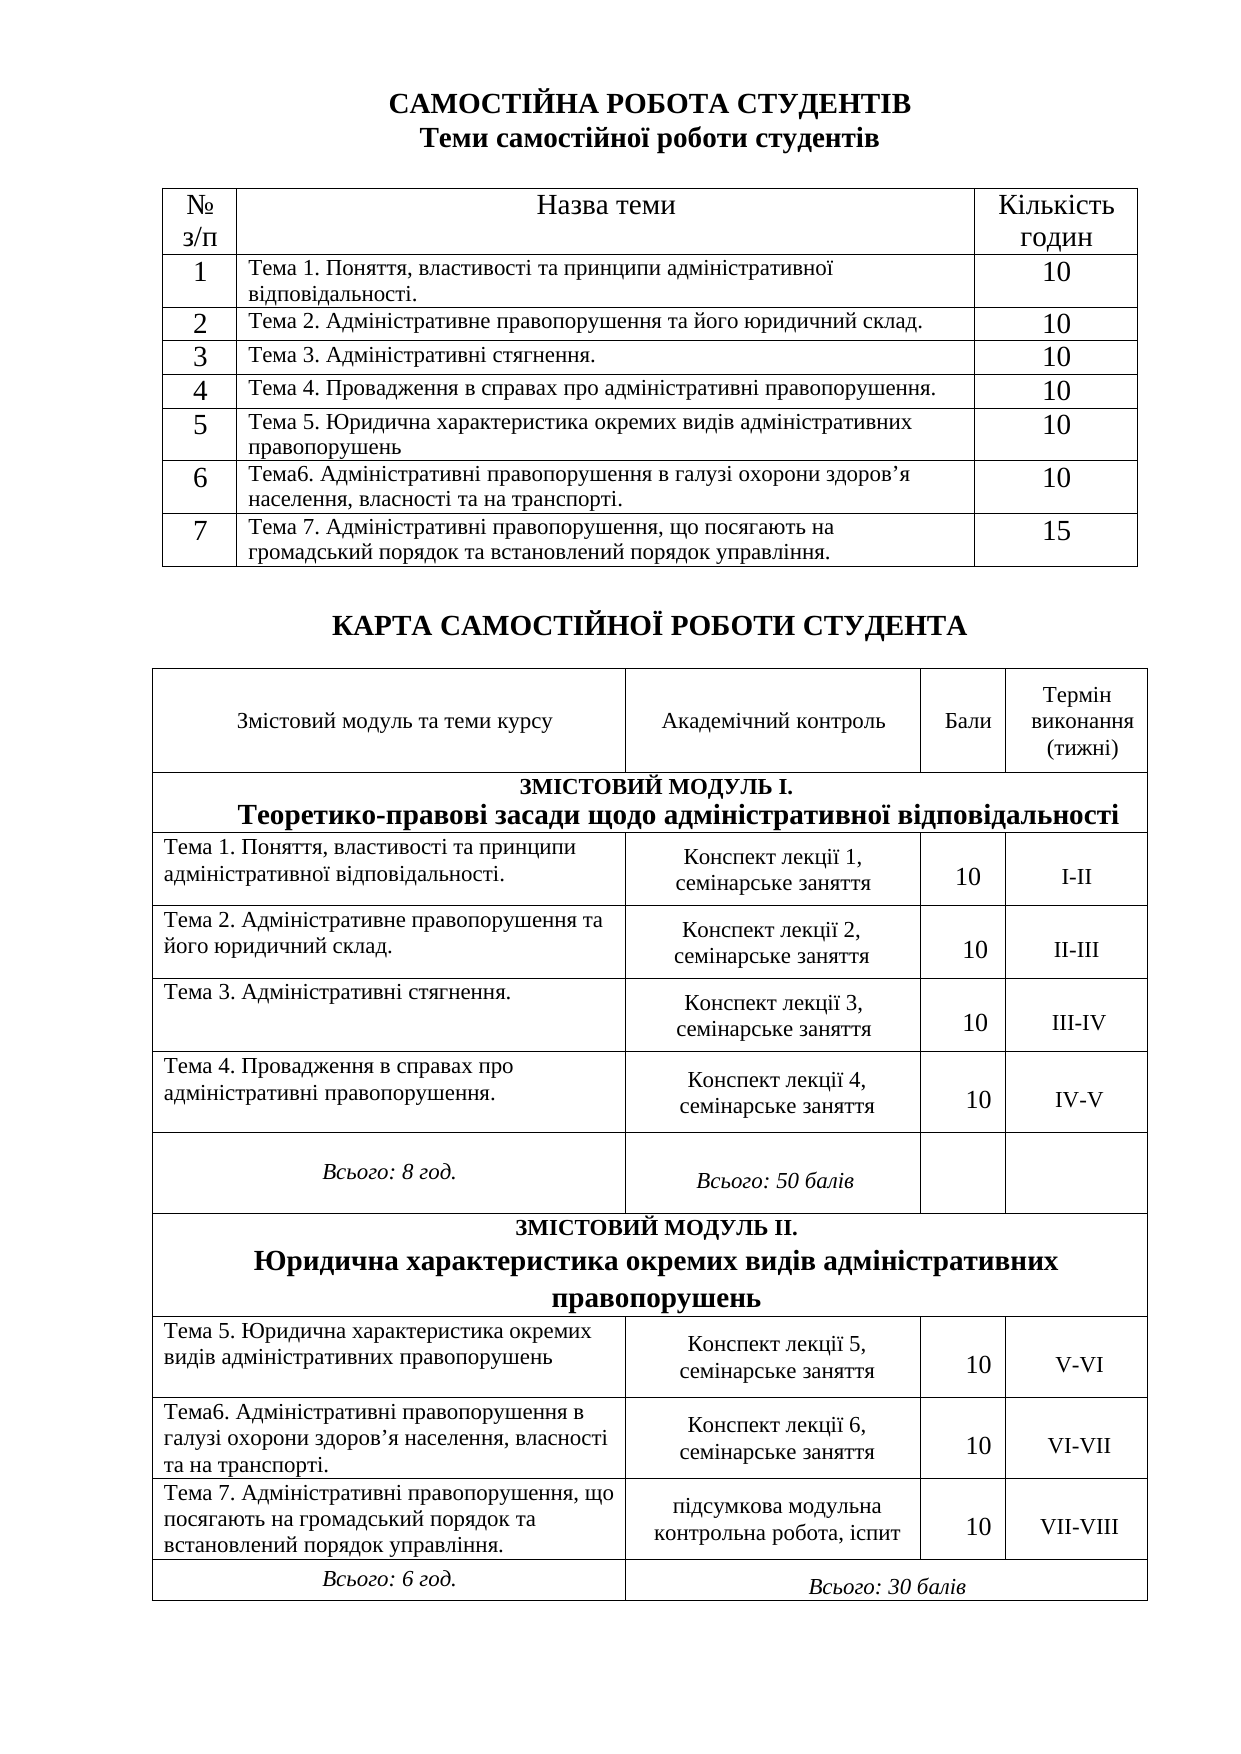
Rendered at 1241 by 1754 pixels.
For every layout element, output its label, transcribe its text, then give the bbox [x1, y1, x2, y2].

table_cell Конспект лекції 2, семінарське заняття [626, 906, 920, 978]
table_header Термін виконання (тижні) [1006, 669, 1147, 772]
table_cell Тема 2. Адміністративне правопорушення та його юридичний склад. [237, 308, 974, 340]
table_cell [1006, 1133, 1147, 1213]
table_cell 10 [921, 1052, 1005, 1132]
table_cell V-VI [1006, 1317, 1147, 1397]
table_cell Конспект лекції 4, семінарське заняття [626, 1052, 920, 1132]
table_cell ІІІ-ІV [1006, 979, 1147, 1051]
table_cell 10 [921, 833, 1005, 905]
table_cell ЗМІСТОВИЙ МОДУЛЬ І. Теоретико-правові засади щодо адміністративної відповідальності [153, 773, 1147, 832]
table_cell VIІ-VIIІ [1006, 1479, 1147, 1559]
table_header Змістовий модуль та теми курсу [153, 669, 625, 772]
table_cell 2 [163, 308, 236, 340]
table_cell 6 [163, 461, 236, 513]
table_cell Тема 5. Юридична характеристика окремих видів адміністративних правопорушень [153, 1317, 625, 1397]
table_cell 1 [163, 255, 236, 307]
table_cell Тема 3. Адміністративні стягнення. [153, 979, 625, 1051]
table_cell Всього: 8 год. [153, 1133, 625, 1213]
table_cell Конспект лекції 5, семінарське заняття [626, 1317, 920, 1397]
table_cell 5 [163, 409, 236, 460]
table_cell 10 [921, 906, 1005, 978]
table_cell 10 [921, 1398, 1005, 1478]
table_header Академічний контроль [626, 669, 920, 772]
table_cell підсумкова модульна контрольна робота, іспит [626, 1479, 920, 1559]
table_cell 3 [163, 341, 236, 374]
table_cell 15 [975, 514, 1137, 566]
table_cell 10 [921, 1479, 1005, 1559]
table_cell Тема 2. Адміністративне правопорушення та його юридичний склад. [153, 906, 625, 978]
table_cell 10 [975, 308, 1137, 340]
table_cell Всього: 6 год. [153, 1560, 625, 1600]
table_cell Тема 3. Адміністративні стягнення. [237, 341, 974, 374]
table_header № з/п [163, 189, 236, 254]
table_cell ЗМІСТОВИЙ МОДУЛЬ ІІ. Юридична характеристика окремих видів адміністративних правопорушень [153, 1214, 1147, 1316]
table_cell Тема 4. Провадження в справах про адміністративні правопорушення. [153, 1052, 625, 1132]
table_cell Тема6. Адміністративні правопорушення в галузі охорони здоров’я населення, власності та на транспорті. [237, 461, 974, 513]
table_cell Тема 4. Провадження в справах про адміністративні правопорушення. [237, 375, 974, 407]
table_cell 10 [921, 979, 1005, 1051]
table_cell 10 [975, 341, 1137, 374]
table_cell 10 [975, 461, 1137, 513]
table_cell Всього: 30 балів [626, 1560, 1147, 1600]
table_cell IV-V [1006, 1052, 1147, 1132]
table_cell Конспект лекції 3, семінарське заняття [626, 979, 920, 1051]
table_cell VI-VII [1006, 1398, 1147, 1478]
table_cell Тема 5. Юридична характеристика окремих видів адміністративних правопорушень [237, 409, 974, 460]
table_cell ІІ-ІІІ [1006, 906, 1147, 978]
table_header Кількість годин [975, 189, 1137, 254]
table_cell [921, 1133, 1005, 1213]
table_cell 10 [975, 375, 1137, 407]
table_cell Тема 7. Адміністративні правопорушення, що посягають на громадський порядок та встановлений порядок управління. [153, 1479, 625, 1559]
table_header Бали [921, 669, 1005, 772]
table_cell Всього: 50 балів [626, 1133, 920, 1213]
table_cell Конспект лекції 1, семінарське заняття [626, 833, 920, 905]
table_cell 10 [975, 255, 1137, 307]
table_cell Тема 7. Адміністративні правопорушення, що посягають на громадський порядок та встановлений порядок управління. [237, 514, 974, 566]
table_header Назва теми [237, 189, 974, 254]
text Теми самостійної роботи студентів [256, 120, 1043, 153]
table_cell 10 [921, 1317, 1005, 1397]
subtitle САМОСТІЙНА РОБОТА СТУДЕНТІВ [256, 86, 1043, 120]
table_cell Конспект лекції 6, семінарське заняття [626, 1398, 920, 1478]
subtitle КАРТА САМОСТІЙНОЇ РОБОТИ СТУДЕНТА [256, 608, 1043, 641]
table_cell 10 [975, 409, 1137, 460]
table_cell 7 [163, 514, 236, 566]
table_cell І-ІІ [1006, 833, 1147, 905]
table_cell Тема 1. Поняття, властивості та принципи адміністративної відповідальності. [237, 255, 974, 307]
table_cell Тема6. Адміністративні правопорушення в галузі охорони здоров’я населення, власності та на транспорті. [153, 1398, 625, 1478]
table_cell 4 [163, 375, 236, 407]
table_cell Тема 1. Поняття, властивості та принципи адміністративної відповідальності. [153, 833, 625, 905]
